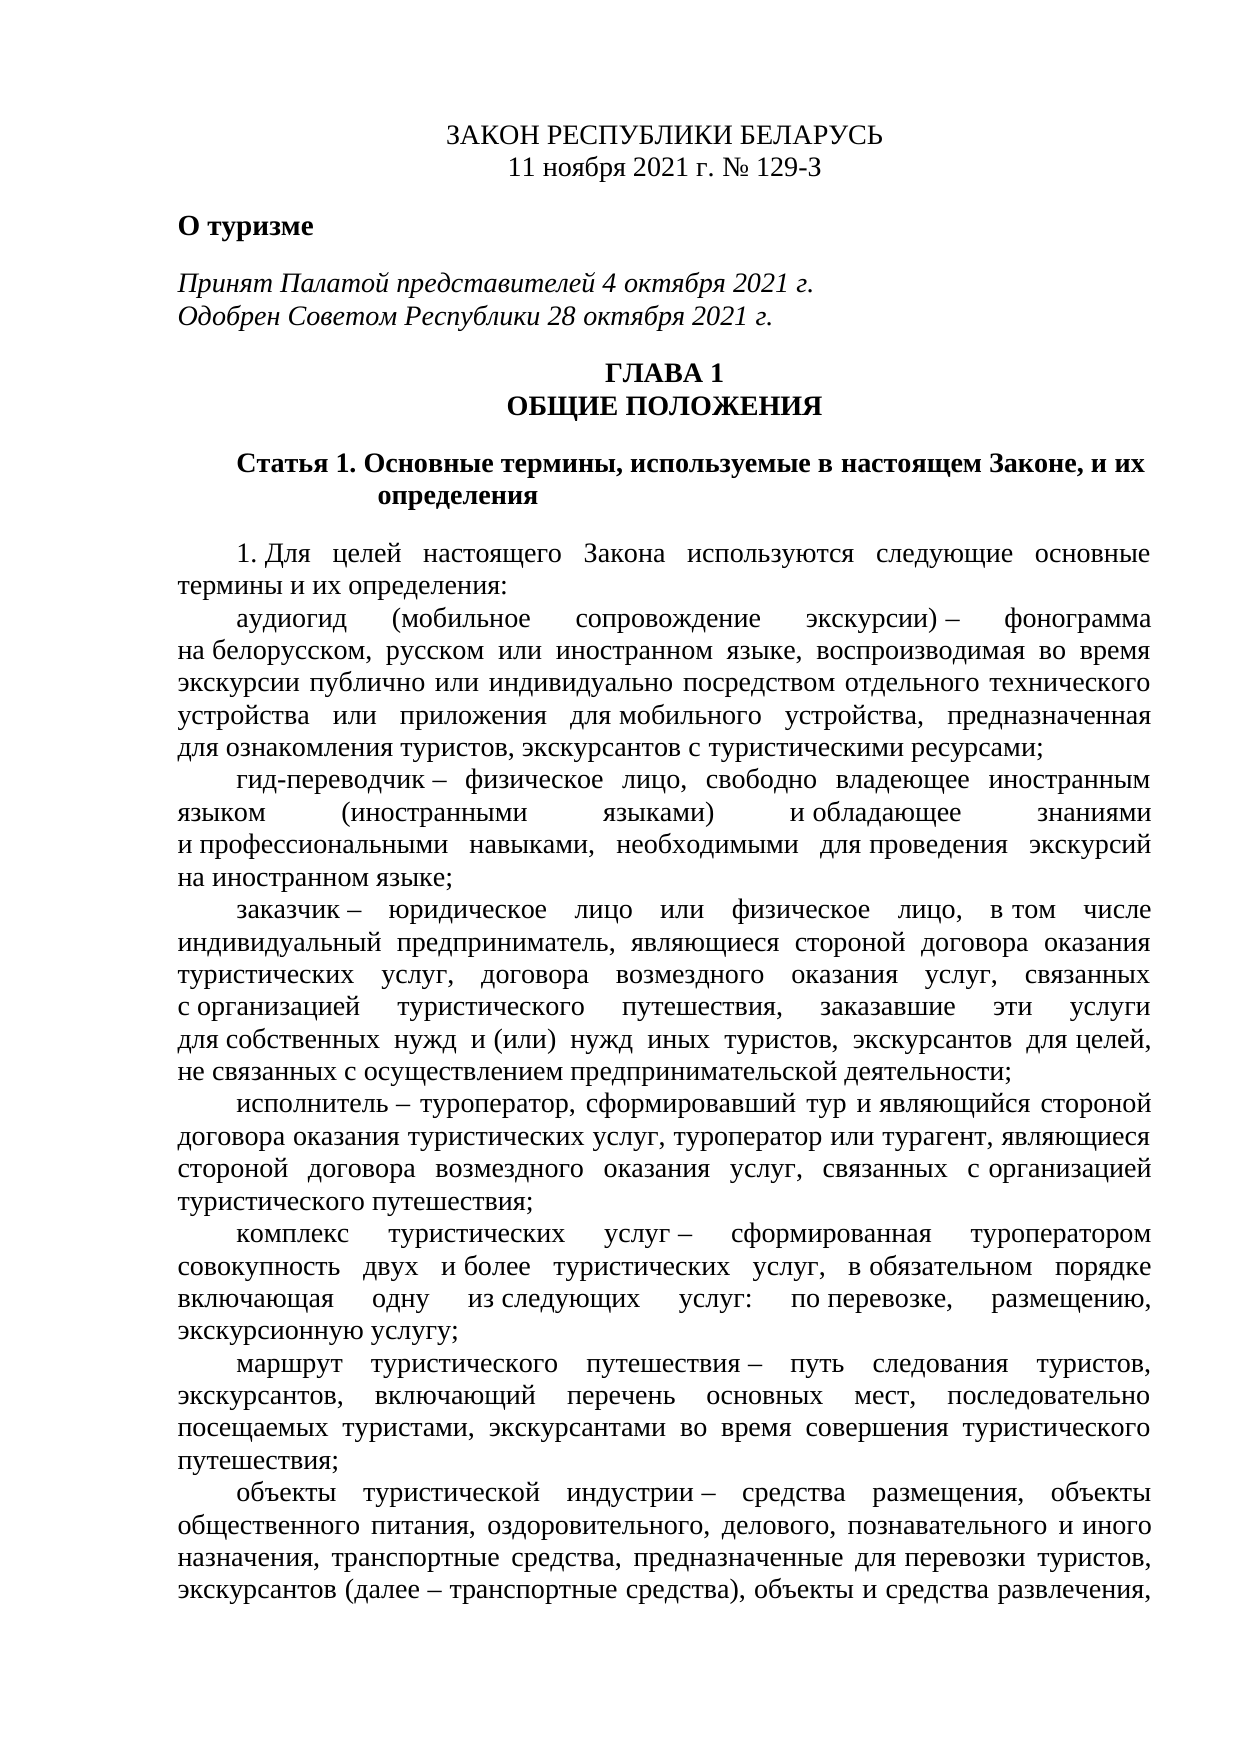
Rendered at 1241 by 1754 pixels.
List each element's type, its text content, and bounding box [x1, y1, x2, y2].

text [177, 1475, 1152, 1605]
text исполнитель – туроператор, сформировавший тур и являющийся стороной договора оказания туристических услуг, туроператор или турагент, являющиеся стороной договора возмездного оказания услуг, связанных с организацией туристического путешествия; [177, 1087, 1152, 1216]
text 11 ноября 2021 г. № 129-З [177, 151, 1152, 183]
text комплекс туристических услуг – сформированная туроператором совокупность двух и более туристических услуг, в обязательном порядке включающая одну из следующих услуг: по перевозке, размещению, экскурсионную услугу; [177, 1216, 1152, 1346]
text гид-переводчик – физическое лицо, свободно владеющее иностранным языком (иностранными языками) и обладающее знаниями и профессиональными навыками, необходимыми для проведения экскурсий на иностранном языке; [177, 763, 1152, 892]
text Принят Палатой представителей 4 октября 2021 г. Одобрен Советом Республики 28 октября 2021 г. [177, 266, 1152, 331]
text заказчик – юридическое лицо или физическое лицо, в том числе индивидуальный предприниматель, являющиеся стороной договора оказания туристических услуг, договора возмездного оказания услуг, связанных с организацией туристического путешествия, заказавшие эти услуги для собственных нужд и (или) нужд иных туристов, экскурсантов для целей, не связанных с осуществлением предпринимательской деятельности; [177, 892, 1152, 1087]
text ЗАКОН РЕСПУБЛИКИ БЕЛАРУСЬ [177, 118, 1152, 151]
text Статья 1. Основные термины, используемые в настоящем Законе, и их определения [236, 446, 1152, 511]
text О туризме [177, 208, 915, 241]
text маршрут туристического путешествия – путь следования туристов, экскурсантов, включающий перечень основных мест, последовательно посещаемых туристами, экскурсантами во время совершения туристического путешествия; [177, 1346, 1152, 1475]
text аудиогид (мобильное сопровождение экскурсии) – фонограмма на белорусском, русском или иностранном языке, воспроизводимая во время экскурсии публично или индивидуально посредством отдельного технического устройства или приложения для мобильного устройства, предназначенная для ознакомления туристов, экскурсантов с туристическими ресурсами; [177, 601, 1152, 763]
text ГЛАВА 1 ОБЩИЕ ПОЛОЖЕНИЯ [177, 356, 1152, 421]
text 1. Для целей настоящего Закона используются следующие основные термины и их определения: [177, 536, 1152, 601]
